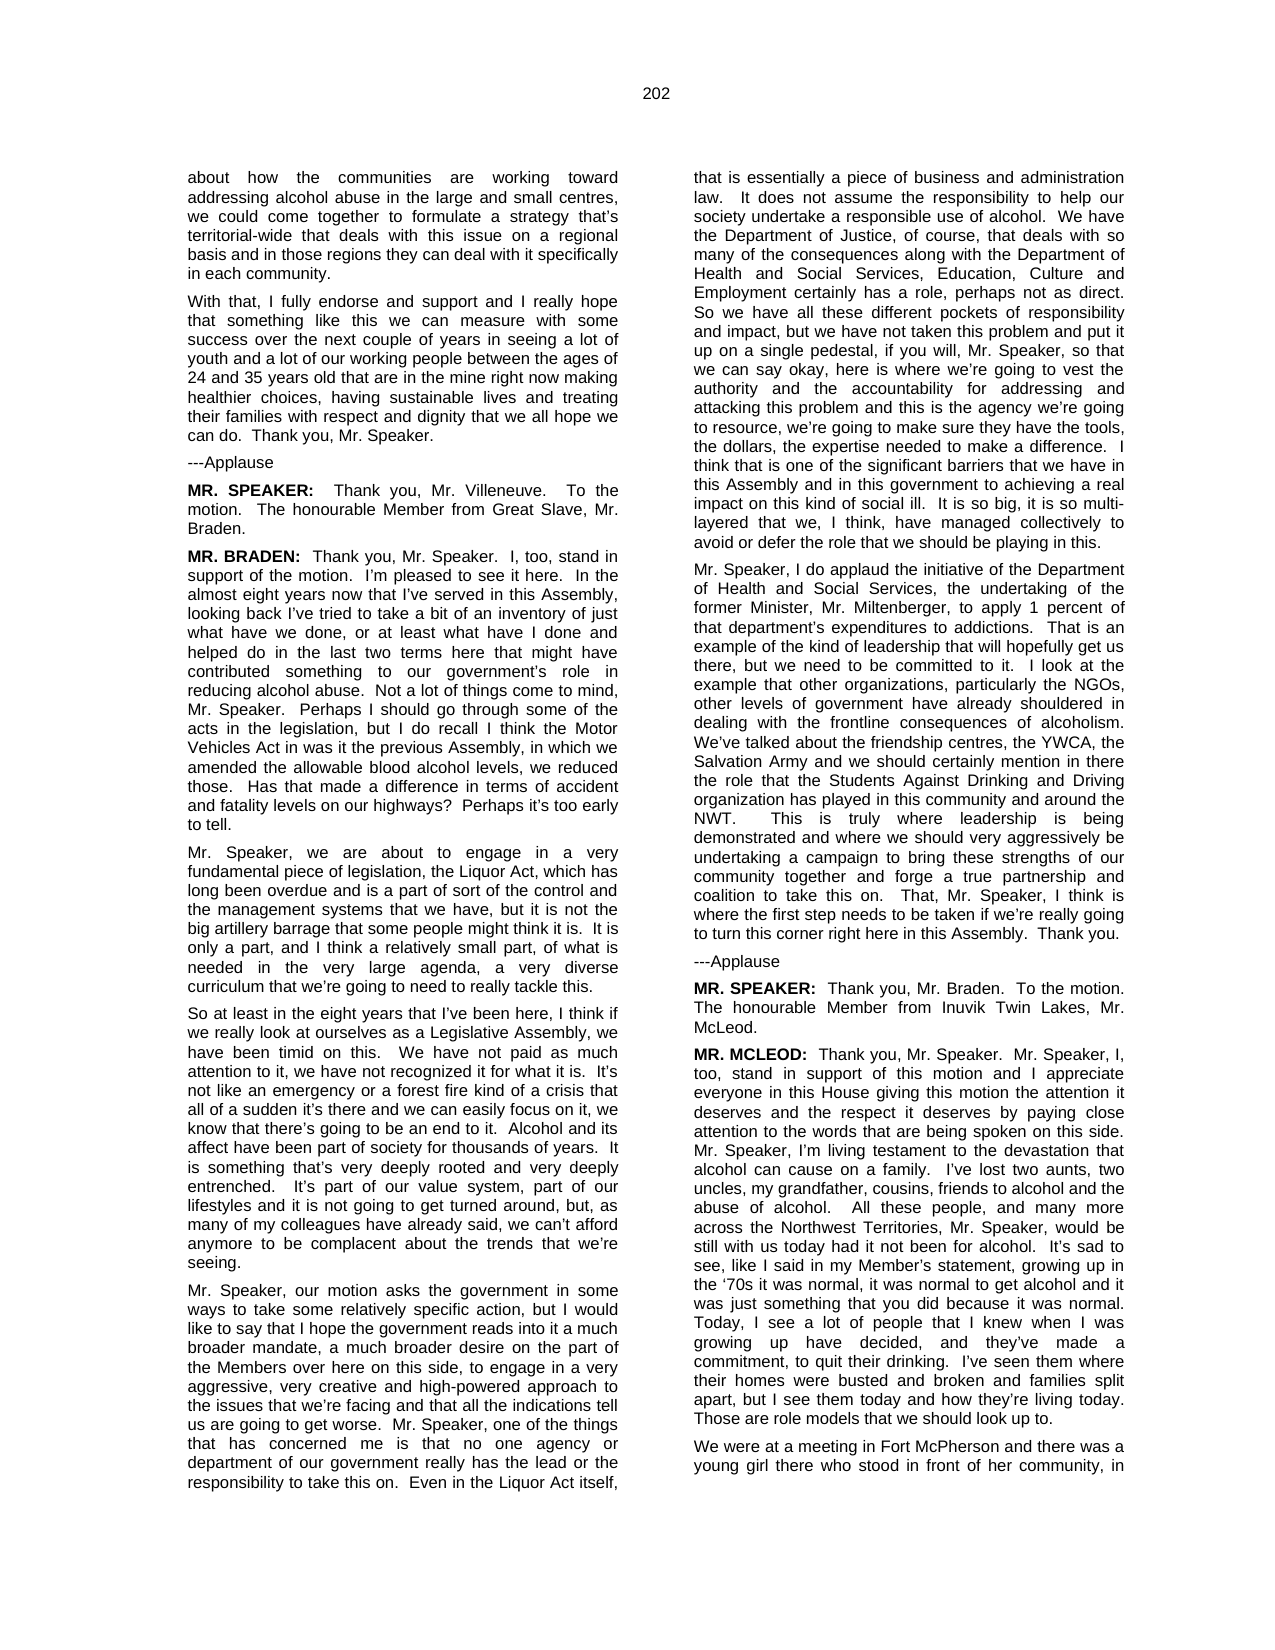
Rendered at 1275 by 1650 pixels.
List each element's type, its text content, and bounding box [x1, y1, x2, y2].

text Mr. Speaker, we are about to engage in a very fundamental piece of legislation, the Liquor Act, which has long been overdue and is a part of sort of the control and the management systems that we have, but it is not the big artillery barrage that some people might think it is. It is only a part, and I think a relatively small part, of what is needed in the very large agenda, a very diverse curriculum that we’re going to need to really tackle this. [187, 842, 619, 996]
text ---Applause [694, 952, 1125, 971]
text So at least in the eight years that I’ve been here, I think if we really look at ourselves as a Legislative Assembly, we have been timid on this. We have not paid as much attention to it, we have not recognized it for what it is. It’s not like an emergency or a forest fire kind of a crisis that all of a sudden it’s there and we can easily focus on it, we know that there’s going to be an end to it. Alcohol and its affect have been part of society for thousands of years. It is something that’s very deeply rooted and very deeply entrenched. It’s part of our value system, part of our lifestyles and it is not going to get turned around, but, as many of my colleagues have already said, we can’t afford anymore to be complacent about the trends that we’re seeing. [187, 1004, 619, 1272]
text Mr. Speaker, I do applaud the initiative of the Department of Health and Social Services, the undertaking of the former Minister, Mr. Miltenberger, to apply 1 percent of that department’s expenditures to addictions. That is an example of the kind of leadership that will hopefully get us there, but we need to be committed to it. I look at the example that other organizations, particularly the NGOs, other levels of government have already shouldered in dealing with the frontline consequences of alcoholism. We’ve talked about the friendship centres, the YWCA, the Salvation Army and we should certainly mention in there the role that the Students Against Drinking and Driving organization has played in this community and around the NWT. This is truly where leadership is being demonstrated and where we should very aggressively be undertaking a campaign to bring these strengths of our community together and forge a true partnership and coalition to take this on. That, Mr. Speaker, I think is where the first step needs to be taken if we’re really going to turn this corner right here in this Assembly. Thank you. [694, 560, 1125, 943]
text ---Applause [187, 453, 619, 472]
text MR. SPEAKER: Thank you, Mr. Braden. To the motion. The honourable Member from , Mr. McLeod. [694, 979, 1125, 1037]
text With that, I fully endorse and support and I really hope that something like this we can measure with some success over the next couple of years in seeing a lot of youth and a lot of our working people between the ages of 24 and 35 years old that are in the mine right now making healthier choices, having sustainable lives and treating their families with respect and dignity that we all hope we can do. Thank you, Mr. Speaker. [187, 292, 619, 445]
text MR. BRADEN: Thank you, Mr. Speaker. I, too, stand in support of the motion. I’m pleased to see it here. In the almost eight years now that I’ve served in this Assembly, looking back I’ve tried to take a bit of an inventory of just what have we done, or at least what have I done and helped do in the last two terms here that might have contributed something to our government’s role in reducing alcohol abuse. Not a lot of things come to mind, Mr. Speaker. Perhaps I should go through some of the acts in the legislation, but I do recall I think the Motor Vehicles Act in was it the previous Assembly, in which we amended the allowable blood alcohol levels, we reduced those. Has that made a difference in terms of accident and fatality levels on our highways? Perhaps it’s too early to tell. [187, 547, 619, 834]
text MR. SPEAKER: Thank you, Mr. Villeneuve. To the motion. The honourable Member from Great Slave, Mr. Braden. [187, 481, 619, 538]
text Mr. Speaker, our motion asks the government in some ways to take some relatively specific action, but I would like to say that I hope the government reads into it a much broader mandate, a much broader desire on the part of the Members over here on this side, to engage in a very aggressive, very creative and high-powered approach to the issues that we’re facing and that all the indications tell us are going to get worse. Mr. Speaker, one of the things that has concerned me is that no one agency or department of our government really has the lead or the responsibility to take this on. Even in the Liquor Act itself, that is essentially a piece of business and administration law. It does not assume the responsibility to help our society undertake a responsible use of alcohol. We have the Department of Justice, of course, that deals with so many of the consequences along with the Department of Health and Social Services, Education, Culture and Employment certainly has a role, perhaps not as direct. So we have all these different pockets of responsibility and impact, but we have not taken this problem and put it up on a single pedestal, if you will, Mr. Speaker, so that we can say okay, here is where we’re going to vest the authority and the accountability for addressing and attacking this problem and this is the agency we’re going to resource, we’re going to make sure they have the tools, the dollars, the expertise needed to make a difference. I think that is one of the significant barriers that we have in this Assembly and in this government to achieving a real impact on this kind of social ill. It is so big, it is so multi-layered that we, I think, have managed collectively to avoid or defer the role that we should be playing in this. [694, 168, 1125, 552]
text MR. MCLEOD: Thank you, Mr. Speaker. Mr. Speaker, I, too, stand in support of this motion and I appreciate everyone in this House giving this motion the attention it deserves and the respect it deserves by paying close attention to the words that are being spoken on this side. Mr. Speaker, I’m living testament to the devastation that alcohol can cause on a family. I’ve lost two aunts, two uncles, my grandfather, cousins, friends to alcohol and the abuse of alcohol. All these people, and many more across the , Mr. Speaker, would be still with us today had it not been for alcohol. It’s sad to see, like I said in my Member’s statement, growing up in the ‘70s it was normal, it was normal to get alcohol and it was just something that you did because it was normal. Today, I see a lot of people that I knew when I was growing up have decided, and they’ve made a commitment, to quit their drinking. I’ve seen them where their homes were busted and broken and families split apart, but I see them today and how they’re living today. Those are role models that we should look up to. [694, 1045, 1125, 1428]
